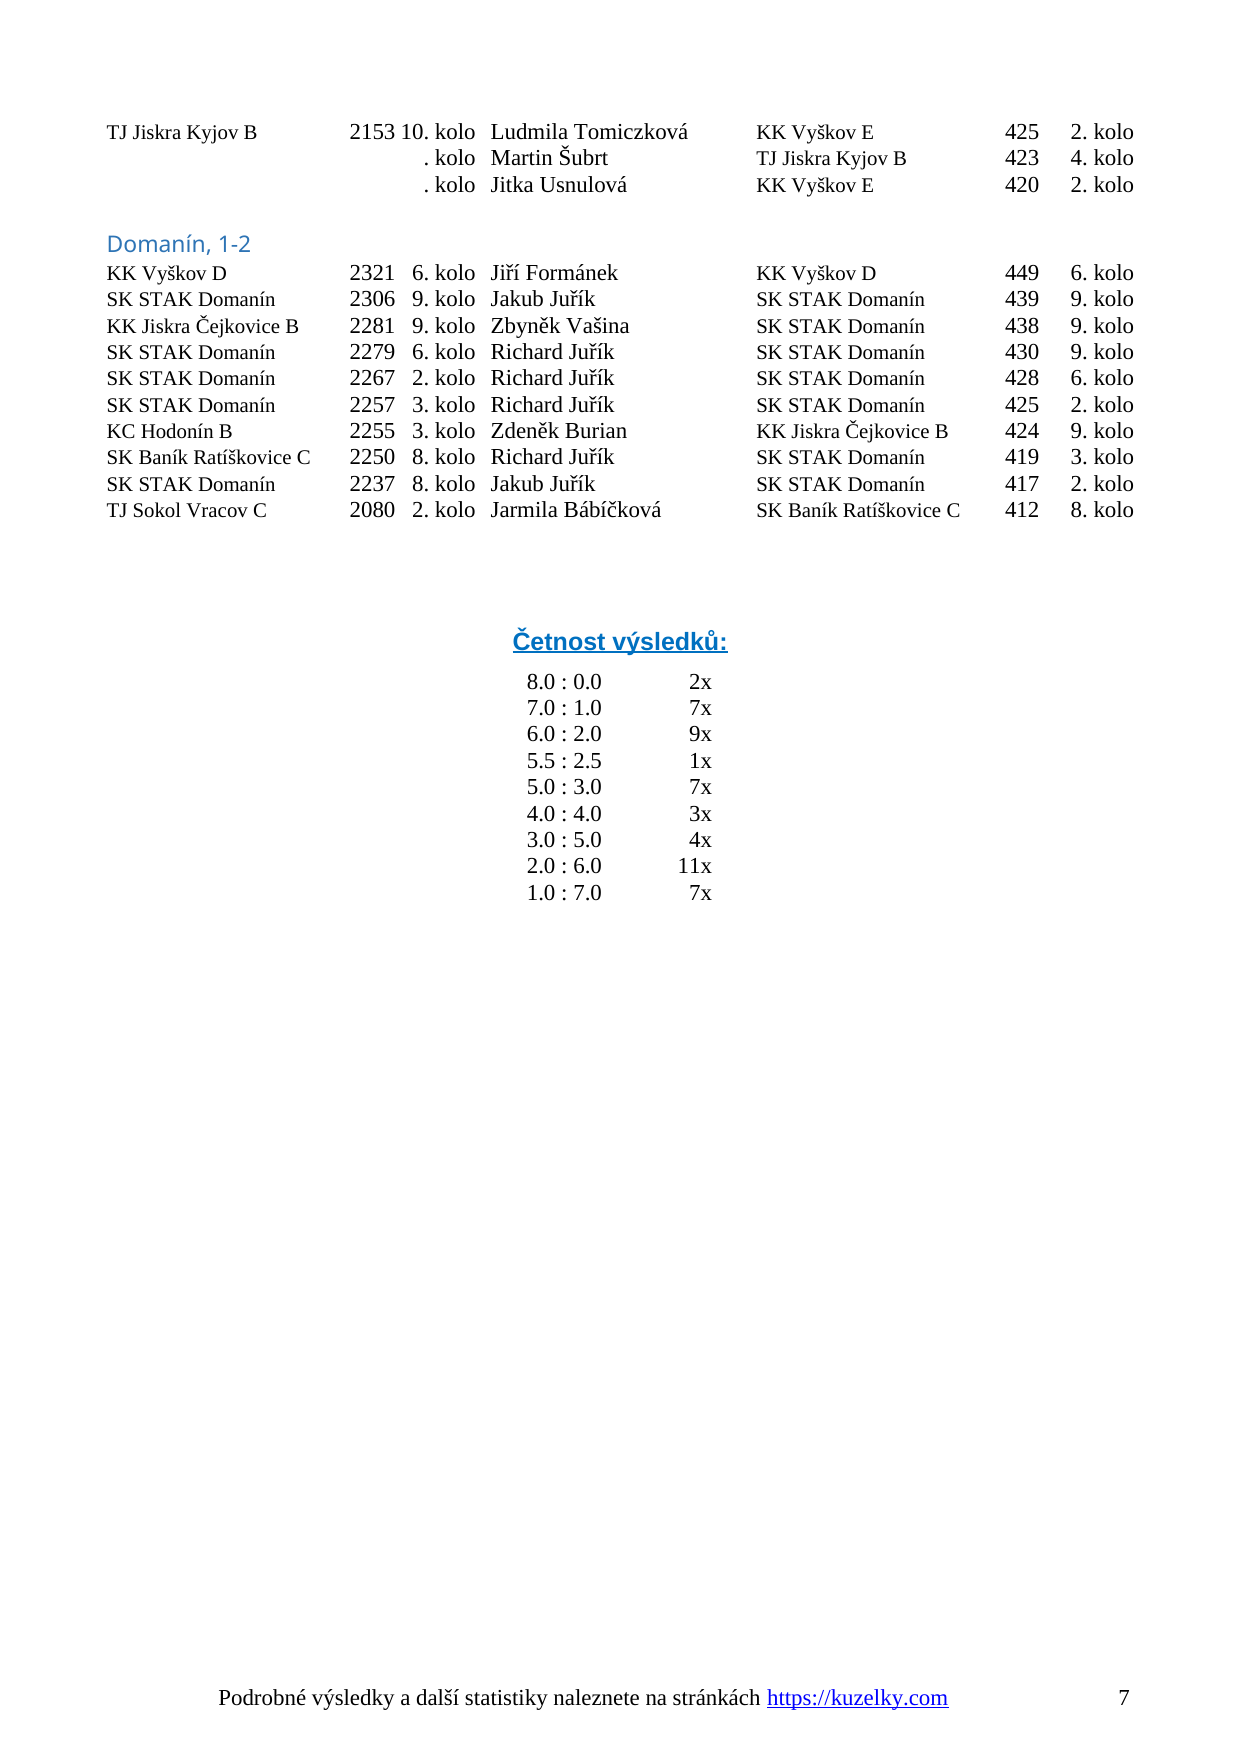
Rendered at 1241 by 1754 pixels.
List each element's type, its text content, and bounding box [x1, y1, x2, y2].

text KK Jiskra Čejkovice B 2281 9. kolo Zbyněk Vašina SK STAK Domanín 438 9. kolo [106, 312, 1134, 338]
text . kolo Martin Šubrt TJ Jiskra Kyjov B 423 4. kolo [106, 144, 1134, 171]
text 5.0 : 3.0 7x [106, 773, 1134, 799]
text 5.5 : 2.5 1x [106, 747, 1134, 773]
text SK STAK Domanín 2237 8. kolo Jakub Juřík SK STAK Domanín 417 2. kolo [106, 470, 1134, 496]
text TJ Jiskra Kyjov B 2153 10. kolo Ludmila Tomiczková KK Vyškov E 425 2. kolo [106, 118, 1134, 144]
text SK STAK Domanín 2306 9. kolo Jakub Juřík SK STAK Domanín 439 9. kolo [106, 285, 1134, 312]
text KK Vyškov D 2321 6. kolo Jiří Formánek KK Vyškov D 449 6. kolo [106, 259, 1134, 285]
text 6.0 : 2.0 9x [106, 721, 1134, 747]
text 2.0 : 6.0 11x [106, 852, 1134, 879]
text SK STAK Domanín 2267 2. kolo Richard Juřík SK STAK Domanín 428 6. kolo [106, 364, 1134, 391]
text SK STAK Domanín 2279 6. kolo Richard Juřík SK STAK Domanín 430 9. kolo [106, 338, 1134, 364]
text SK STAK Domanín 2257 3. kolo Richard Juřík SK STAK Domanín 425 2. kolo [106, 391, 1134, 417]
text Četnost výsledků: [94, 627, 1145, 655]
text 8.0 : 0.0 2x [106, 668, 1134, 694]
text . kolo Jitka Usnulová KK Vyškov E 420 2. kolo [106, 171, 1134, 197]
text 3.0 : 5.0 4x [106, 826, 1134, 852]
text 7.0 : 1.0 7x [106, 694, 1134, 721]
text KC Hodonín B 2255 3. kolo Zdeněk Burian KK Jiskra Čejkovice B 424 9. kolo [106, 417, 1134, 443]
text SK Baník Ratíškovice C 2250 8. kolo Richard Juřík SK STAK Domanín 419 3. kolo [106, 443, 1134, 470]
text 4.0 : 4.0 3x [106, 799, 1134, 826]
text 1.0 : 7.0 7x [106, 879, 1134, 905]
text TJ Sokol Vracov C 2080 2. kolo Jarmila Bábíčková SK Baník Ratíškovice C 412 8. kolo [106, 496, 1134, 522]
subtitle Domanín, 1-2 [106, 228, 1134, 259]
